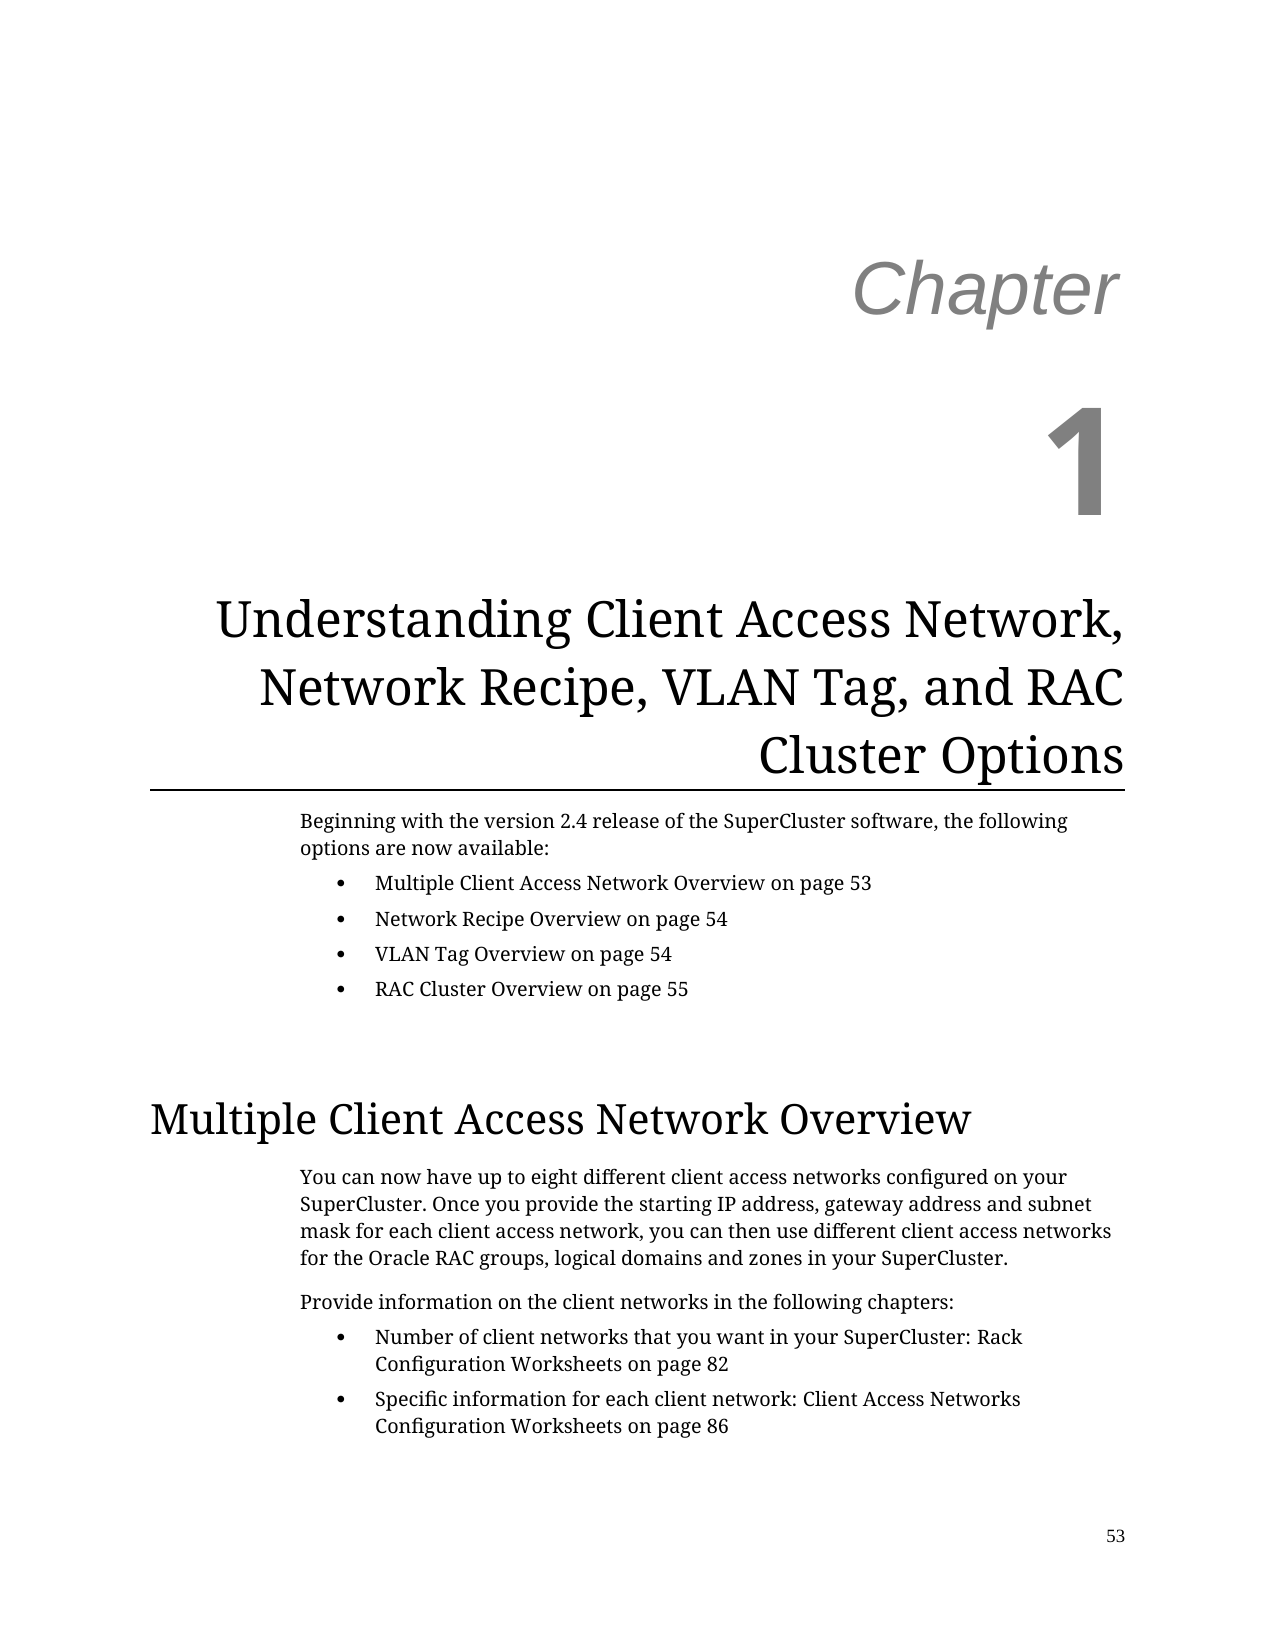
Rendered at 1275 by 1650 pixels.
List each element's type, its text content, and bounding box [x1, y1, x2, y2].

subtitle Understanding Client Access Network, Network Recipe, VLAN Tag, and RAC Cluster Options [150, 584, 1125, 789]
text You can now have up to eight different client access networks configured on your SuperCluster. Once you provide the starting IP address, gateway address and subnet mask for each client access network, you can then use different client access networks for the Oracle RAC groups, logical domains and zones in your SuperCluster. [300, 1163, 1125, 1271]
text Provide information on the client networks in the following chapters: [300, 1288, 1125, 1315]
text Chapter [150, 244, 1125, 330]
text Multiple Client Access Network Overview [150, 1090, 1125, 1147]
list Multiple Client Access Network Overview on page 43 [337, 870, 1125, 897]
list Network Recipe Overview on page 43 [337, 905, 1125, 932]
list RAC Cluster Overview on page 45 [337, 976, 1125, 1003]
list VLAN Tag Overview on page 44 [337, 940, 1125, 967]
text Beginning with the version 2.4 release of the SuperCluster software, the following options are now available: [300, 807, 1125, 861]
list Specific information for each client network: Client Access Networks Configuration Worksheets on page 68 [337, 1386, 1125, 1439]
list Number of client networks that you want in your SuperCluster: Rack Configuration Worksheets on page 65 [337, 1323, 1125, 1377]
text 7 [150, 355, 1125, 559]
